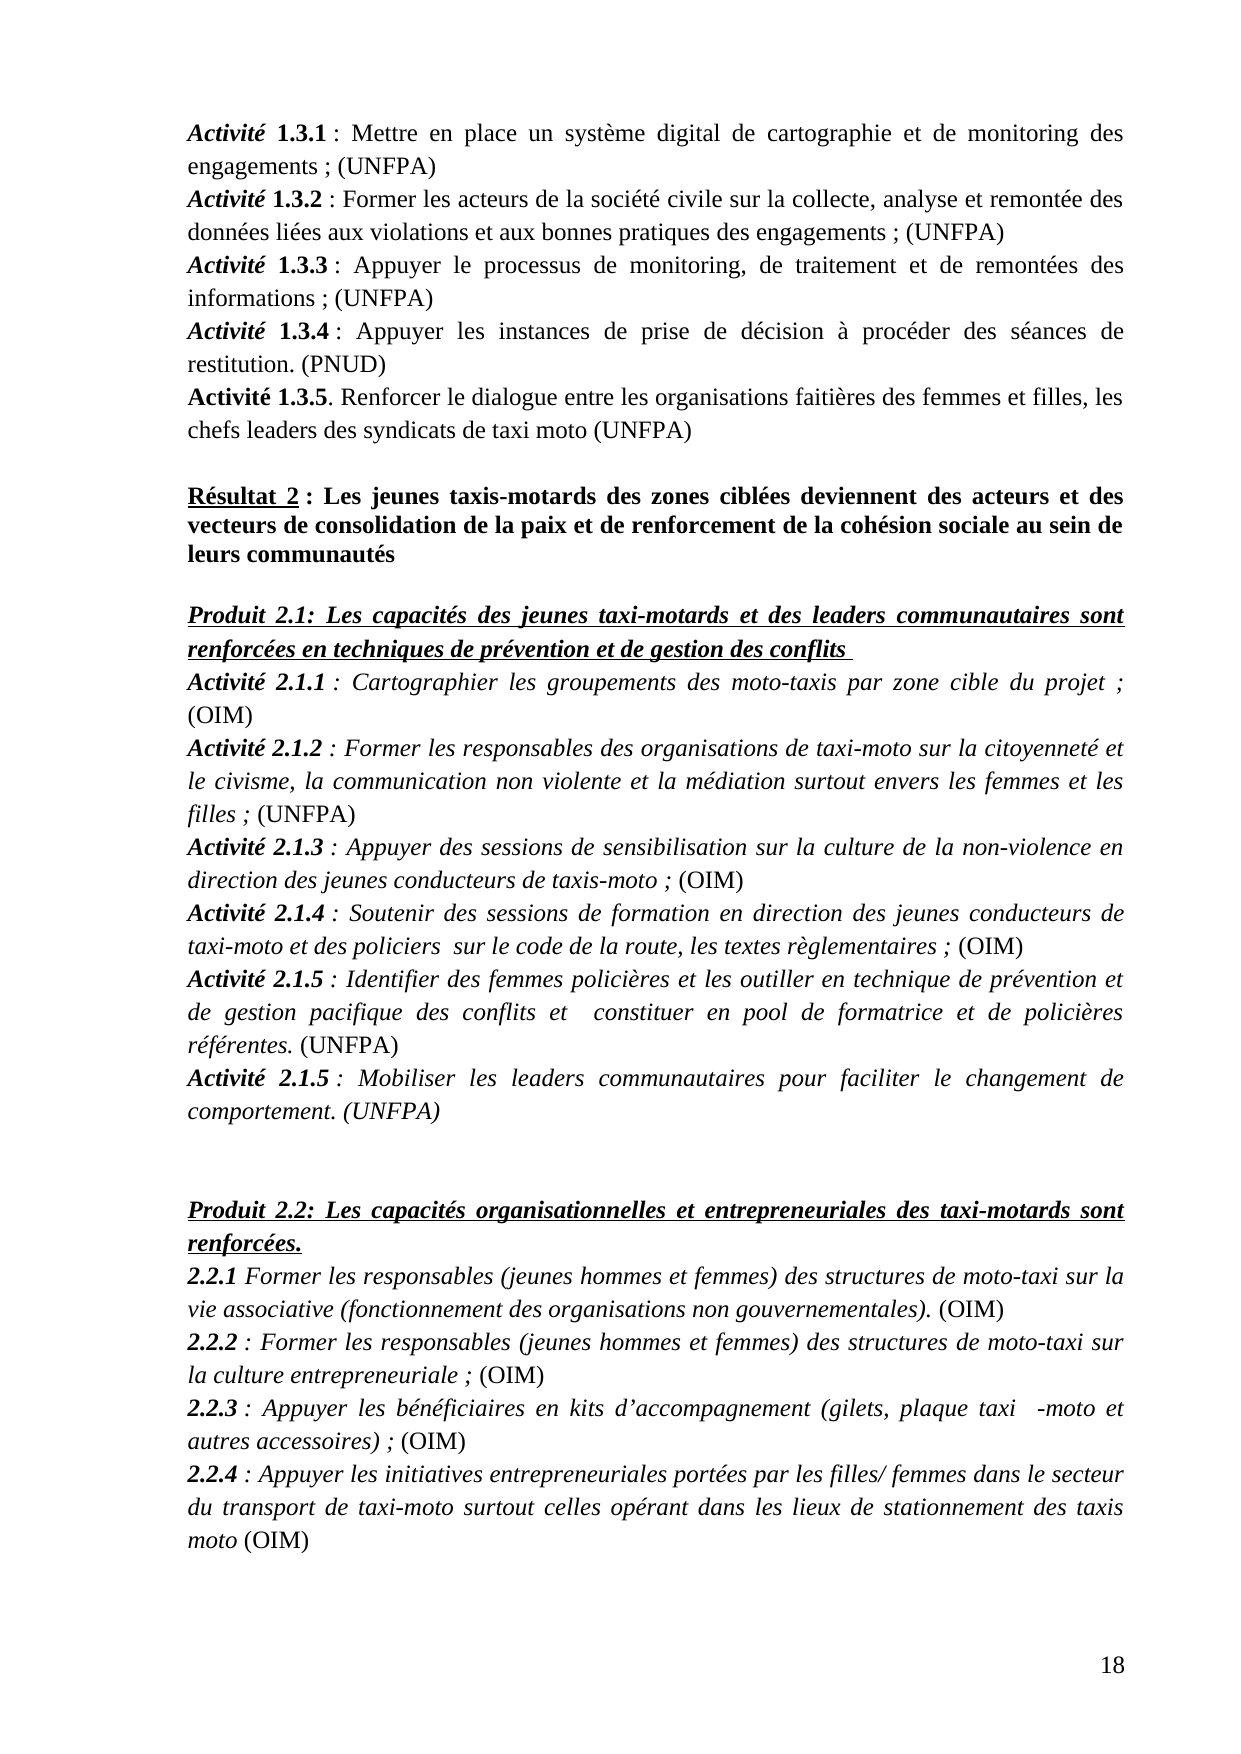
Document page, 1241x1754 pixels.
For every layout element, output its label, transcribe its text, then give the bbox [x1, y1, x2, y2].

text 2.2.2 : Former les responsables (jeunes hommes et femmes) des structures de moto-taxi sur la culture entrepreneuriale ; (OIM) [187, 1327, 1125, 1389]
text 2.2.1 Former les responsables (jeunes hommes et femmes) des structures de moto-taxi sur la vie associative (fonctionnement des organisations non gouvernementales). (OIM) [187, 1261, 1125, 1323]
text Activité 2.1.5 : Identifier des femmes policières et les outiller en technique de prévention et de gestion pacifique des conflits et constituer en pool de formatrice et de policières référentes. (UNFPA) [187, 964, 1125, 1059]
text Produit 2.2: Les capacités organisationnelles et entrepreneuriales des taxi-motards sont renforcées. [187, 1221, 1125, 1257]
text Activité 1.3.4 : Appuyer les instances de prise de décision à procéder des séances de restitution. (PNUD) [187, 316, 1125, 378]
text Résultat 2 : Les jeunes taxis-motards des zones ciblées deviennent des acteurs et des vecteurs de consolidation de la paix et de renforcement de la cohésion sociale au sein de leurs communautés [187, 481, 1125, 568]
text Activité 2.1.1 : Cartographier les groupements des moto-taxis par zone cible du projet ; (OIM) [187, 667, 1125, 728]
text Activité 2.1.2 : Former les responsables des organisations de taxi-moto sur la citoyenneté et le civisme, la communication non violente et la médiation surtout envers les femmes et les filles ; (UNFPA) [187, 733, 1125, 827]
text Activité 2.1.4 : Soutenir des sessions de formation en direction des jeunes conducteurs de taxi-moto et des policiers sur le code de la route, les textes règlementaires ; (OIM) [187, 898, 1125, 959]
text Activité 1.3.3 : Appuyer le processus de monitoring, de traitement et de remontées des informations ; (UNFPA) [187, 250, 1125, 312]
text Activité 1.3.2 : Former les acteurs de la société civile sur la collecte, analyse et remontée des données liées aux violations et aux bonnes pratiques des engagements ; (UNFPA) [187, 184, 1125, 246]
text Activité 2.1.5 : Mobiliser les leaders communautaires pour faciliter le changement de comportement. (UNFPA) [187, 1063, 1125, 1125]
text Produit 2.1: Les capacités des jeunes taxi-motards et des leaders communautaires sont renforcées en techniques de prévention et de gestion des conflits [187, 601, 1125, 626]
text Activité 1.3.5. Renforcer le dialogue entre les organisations faitières des femmes et filles, les chefs leaders des syndicats de taxi moto (UNFPA) [187, 382, 1125, 444]
text Activité 2.1.3 : Appuyer des sessions de sensibilisation sur la culture de la non-violence en direction des jeunes conducteurs de taxis-moto ; (OIM) [187, 832, 1125, 893]
text Produit 2.1: Les capacités des jeunes taxi-motards et des leaders communautaires sont renforcées en techniques de prévention et de gestion des conflits [187, 627, 1125, 662]
text 2.2.4 : Appuyer les initiatives entrepreneuriales portées par les filles/ femmes dans le secteur du transport de taxi-moto surtout celles opérant dans les lieux de stationnement des taxis moto (OIM) [187, 1459, 1125, 1554]
text Produit 2.2: Les capacités organisationnelles et entrepreneuriales des taxi-motards sont renforcées. [187, 1195, 1125, 1220]
text Activité 1.3.1 : Mettre en place un système digital de cartographie et de monitoring des engagements ; (UNFPA) [187, 118, 1125, 180]
text 2.2.3 : Appuyer les bénéficiaires en kits d’accompagnement (gilets, plaque taxi -moto et autres accessoires) ; (OIM) [187, 1393, 1125, 1455]
